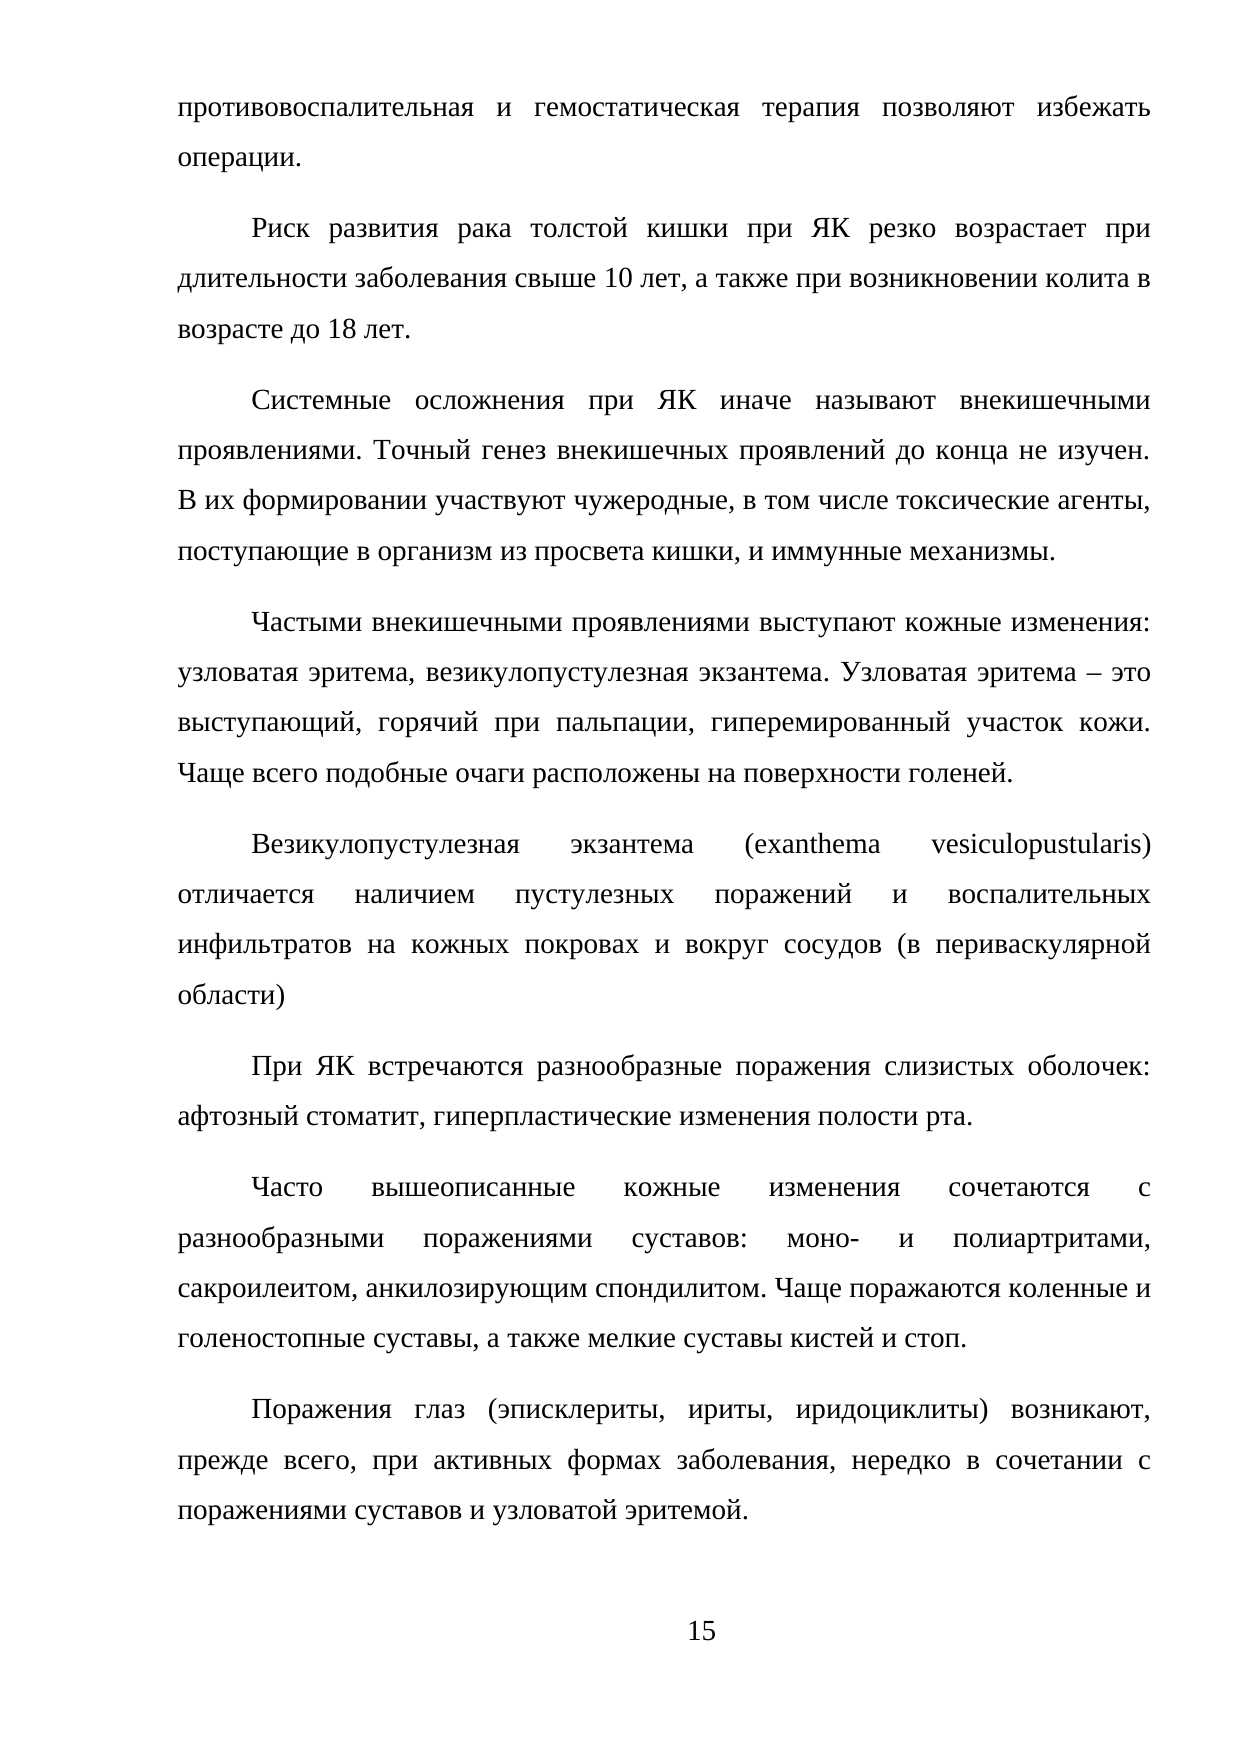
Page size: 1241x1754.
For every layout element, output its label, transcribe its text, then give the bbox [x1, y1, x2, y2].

text Системные осложнения при ЯК иначе называют внекишечными проявлениями. Точный генез внекишечных проявлений до конца не изучен. В их формировании участвуют чужеродные, в том числе токсические агенты, поступающие в организм из просвета кишки, и иммунные механизмы. [177, 382, 1152, 566]
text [177, 89, 1152, 172]
text Часто вышеописанные кожные изменения сочетаются с разнообразными поражениями суставов: моно- и полиартритами, сакроилеитом, анкилозирующим спондилитом. Чаще поражаются коленные и голеностопные суставы, а также мелкие суставы кистей и стоп. [177, 1169, 1152, 1354]
text Частыми внекишечными проявлениями выступают кожные изменения: узловатая эритема, везикулопустулезная экзантема. Узловатая эритема – это выступающий, горячий при пальпации, гиперемированный участок кожи. Чаще всего подобные очаги расположены на поверхности голеней. [177, 604, 1152, 788]
text При ЯК встречаются разнообразные поражения слизистых оболочек: афтозный стоматит, гиперпластические изменения полости рта. [177, 1048, 1152, 1132]
text Везикулопустулезная экзантема (exanthema vesiculopustularis) отличается наличием пустулезных поражений и воспалительных инфильтратов на кожных покровах и вокруг сосудов (в периваскулярной области) [177, 826, 1152, 1011]
text Риск развития рака толстой кишки при ЯК резко возрастает при длительности заболевания свыше 10 лет, а также при возникновении колита в возрасте до 18 лет. [177, 210, 1152, 344]
text Поражения глаз (эписклериты, ириты, иридоциклиты) возникают, прежде всего, при активных формах заболевания, нередко в сочетании с поражениями суставов и узловатой эритемой. [177, 1392, 1152, 1526]
